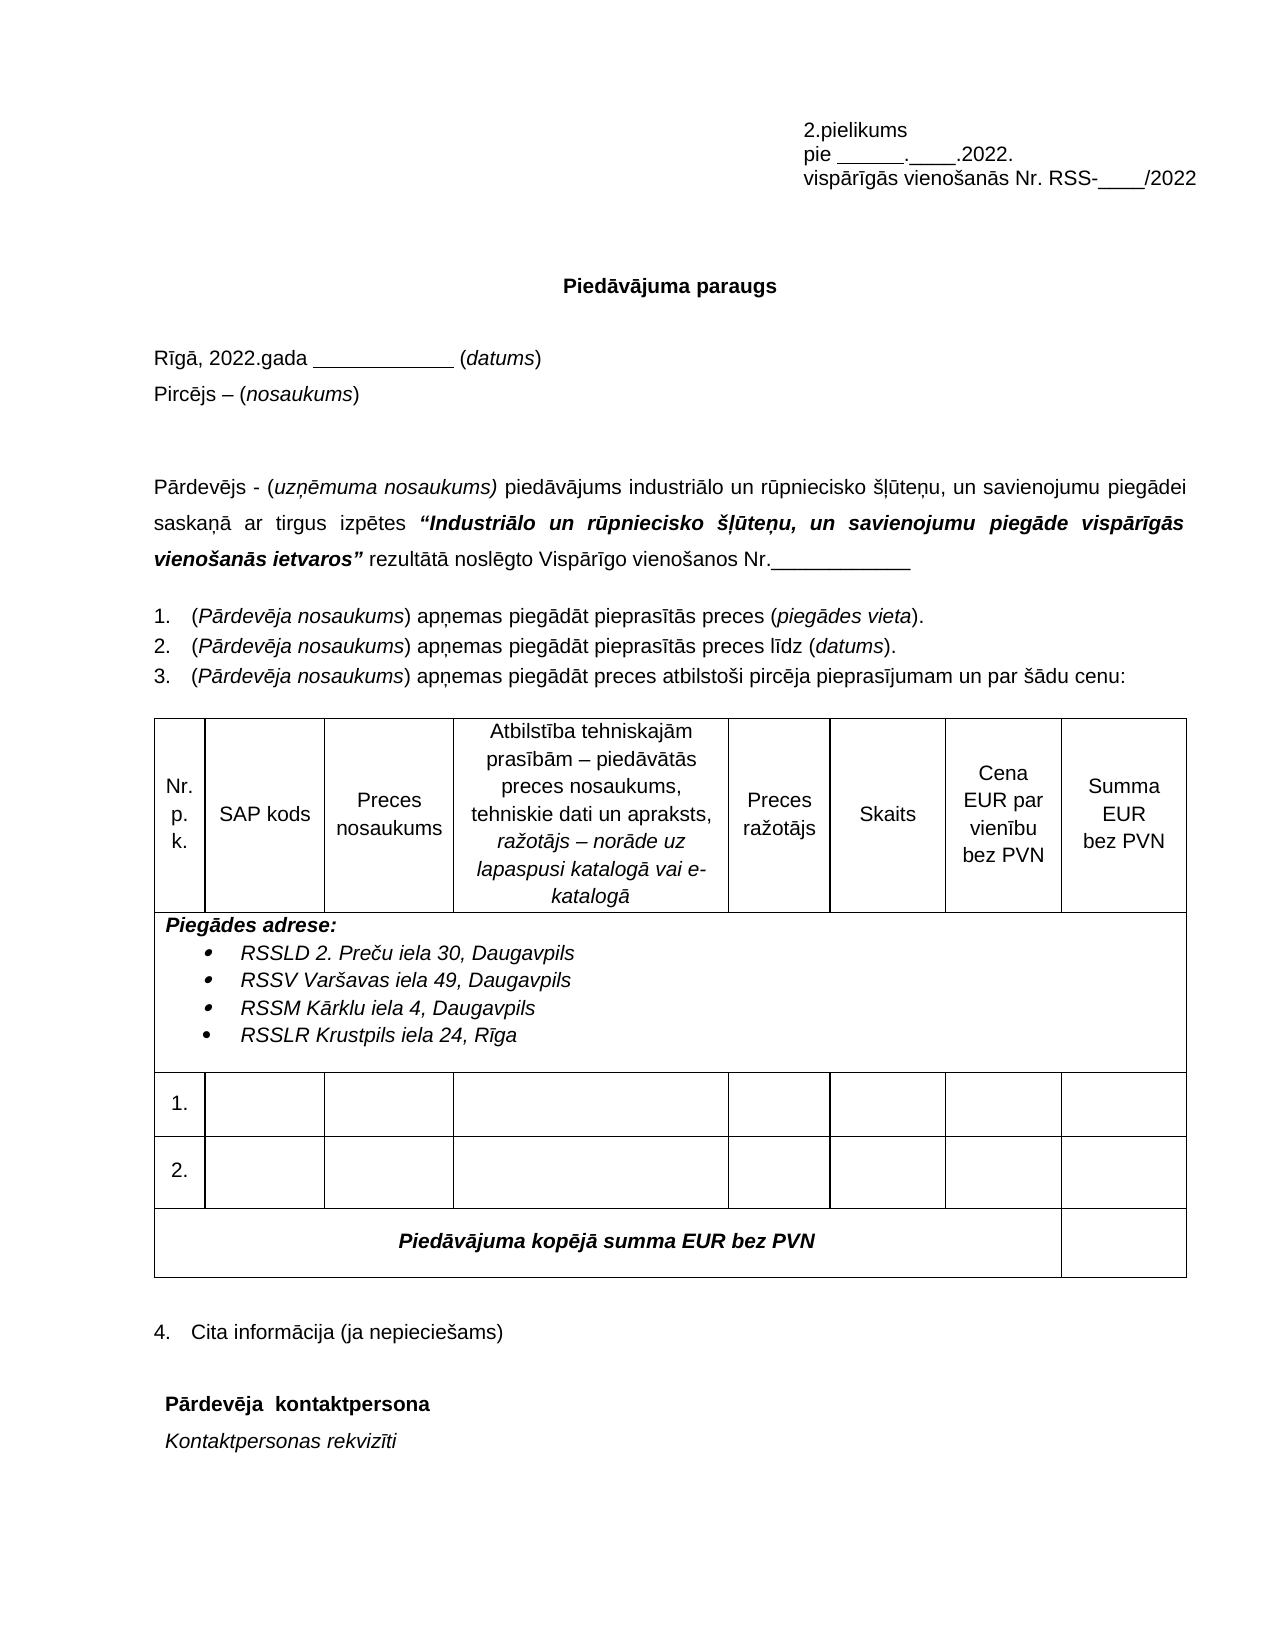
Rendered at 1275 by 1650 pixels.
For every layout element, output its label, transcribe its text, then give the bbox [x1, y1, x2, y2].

table_cell [206, 1073, 324, 1136]
table_header Atbilstība tehniskajām prasībām – piedāvātās preces nosaukums, tehniskie dati un apraksts, ražotājs – norāde uz lapaspusi katalogā vai e-katalogā [454, 719, 728, 912]
table_header Nr. p. k. [155, 719, 204, 912]
text Piedāvājuma paraugs [153, 274, 1186, 298]
text vispārīgās vienošanās Nr. RSS-____/2022 [153, 166, 1202, 190]
table_cell Piegādes adrese: RSSLD 2. Preču iela 30, Daugavpils RSSV Varšavas iela 49, Daugavpils RSSM Kārklu iela 4, Daugavpils RSSLR Krustpils iela 24, Rīga [155, 913, 1186, 1072]
table_cell [1062, 1137, 1186, 1208]
list (Pārdevēja nosaukums) apņemas piegādāt pieprasītās preces (piegādes vieta). [153, 603, 1186, 627]
table_header Skaits [831, 719, 945, 912]
table_cell [946, 1073, 1061, 1136]
table_cell [831, 1137, 945, 1208]
table_cell 1. [155, 1073, 204, 1136]
list Cita informācija (ja nepieciešams) [153, 1320, 1186, 1344]
table_cell [325, 1137, 453, 1208]
table_cell [206, 1137, 324, 1208]
list (Pārdevēja nosaukums) apņemas piegādāt preces atbilstoši pircēja pieprasījumam un par šādu cenu: [153, 664, 1186, 688]
table_cell [1062, 1209, 1186, 1277]
text 2.pielikums [153, 118, 1202, 142]
table_header Preces ražotājs [729, 719, 829, 912]
table_cell 2. [155, 1137, 204, 1208]
table_header Pārdevēja kontaktpersona [154, 1356, 670, 1429]
text Rīgā, 2022.gada (datums) [153, 346, 1186, 370]
table_cell [454, 1137, 728, 1208]
table_header Cena EUR par vienību bez PVN [946, 719, 1061, 912]
table_cell Piedāvājuma kopējā summa EUR bez PVN [155, 1209, 1061, 1277]
table_cell [729, 1137, 829, 1208]
table_cell [325, 1073, 453, 1136]
table_header SAP kods [206, 719, 324, 912]
table_cell [831, 1073, 945, 1136]
text Pircējs – (nosaukums) [153, 382, 1186, 406]
text Pārdevējs - (uzņēmuma nosaukums) piedāvājums industriālo un rūpniecisko šļūteņu, un savienojumu piegādei saskaņā ar tirgus izpētes “Industriālo un rūpniecisko šļūteņu, un savienojumu piegāde vispārīgās vienošanās ietvaros” rezultātā noslēgto Vispārīgo vienošanos Nr.____________ [153, 475, 1186, 571]
text pie .____.2022. [153, 142, 1202, 166]
table_cell [946, 1137, 1061, 1208]
table_header Preces nosaukums [325, 719, 453, 912]
table_cell Kontaktpersonas rekvizīti [154, 1429, 670, 1466]
table_cell [1062, 1073, 1186, 1136]
table_cell [454, 1073, 728, 1136]
list (Pārdevēja nosaukums) apņemas piegādāt pieprasītās preces līdz (datums). [153, 634, 1186, 658]
table_header Summa EUR bez PVN [1062, 719, 1186, 912]
table_cell [729, 1073, 829, 1136]
